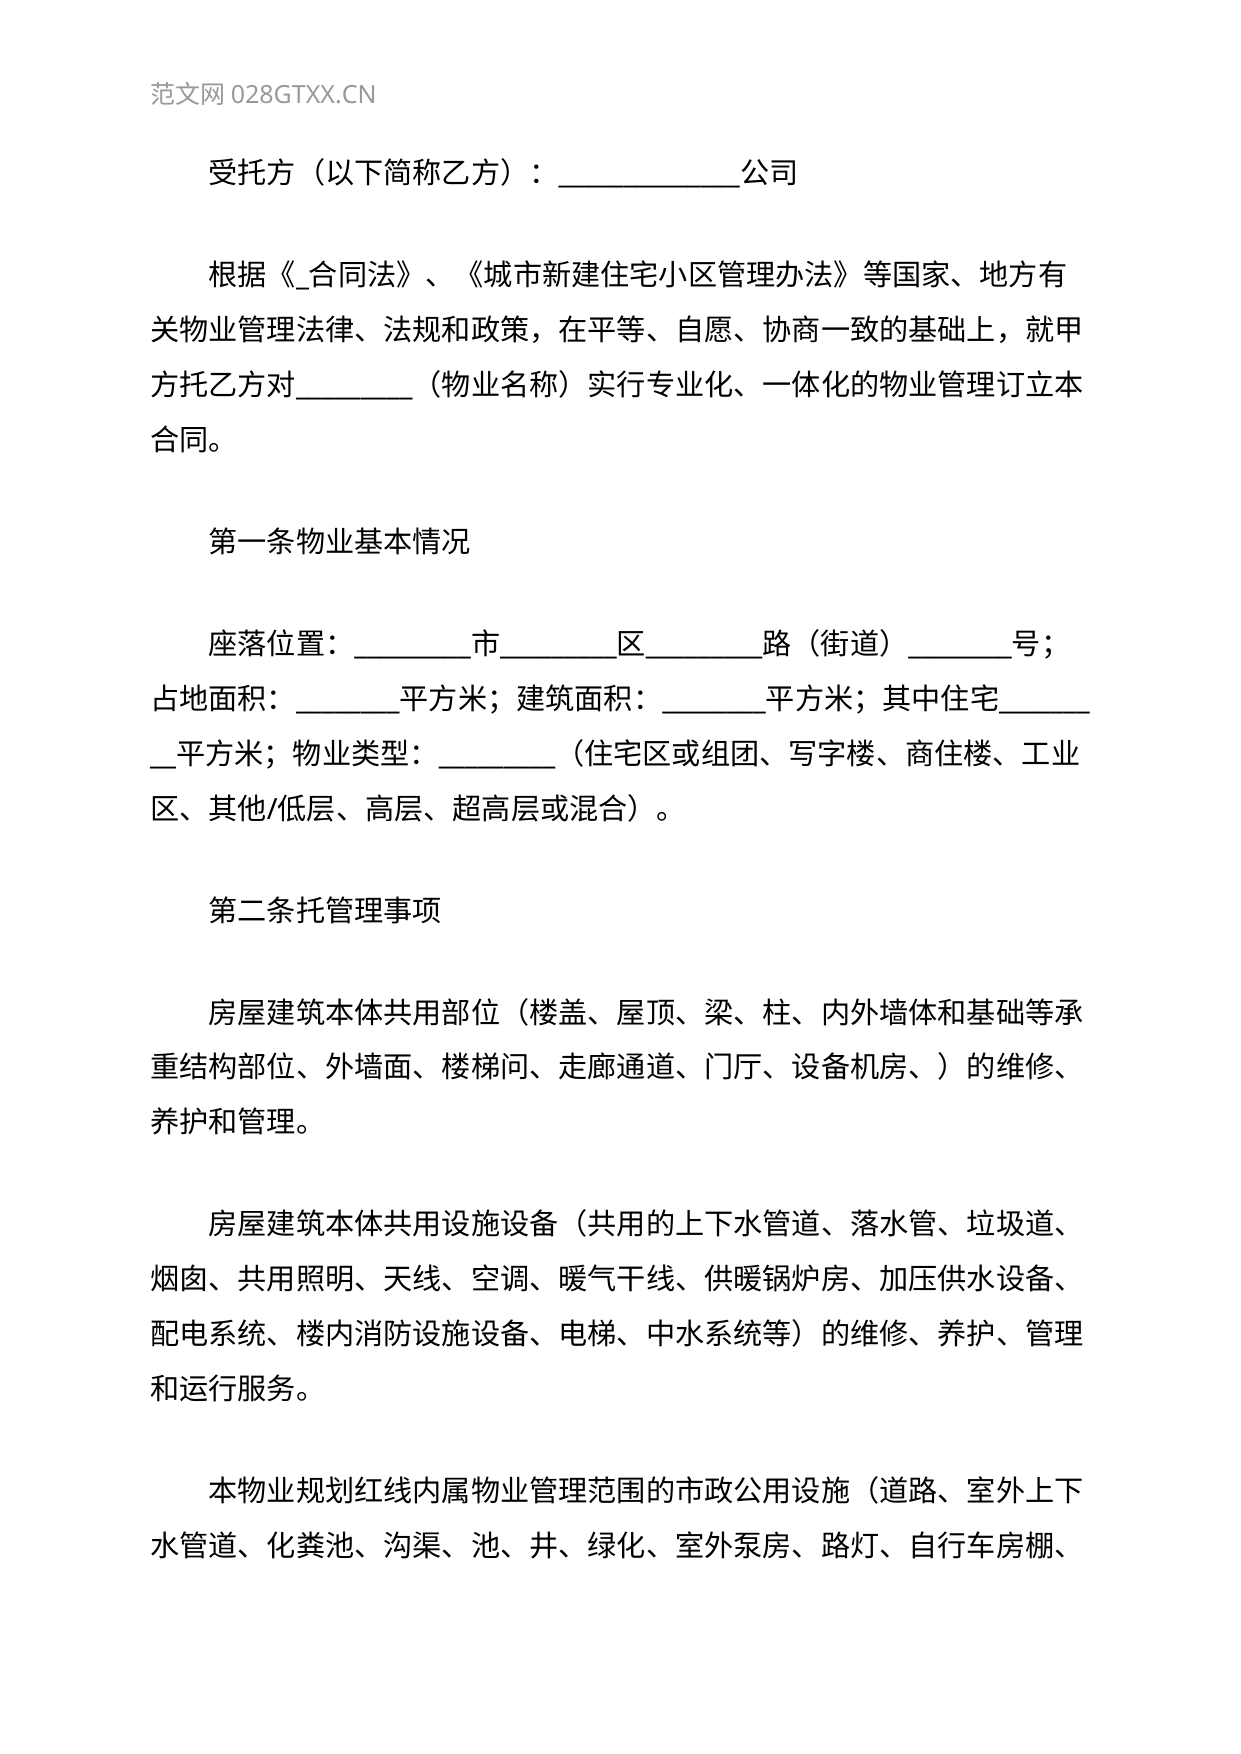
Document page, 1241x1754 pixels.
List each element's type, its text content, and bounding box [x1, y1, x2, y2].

text 房屋建筑本体共用部位（楼盖、屋顶、梁、柱、内外墙体和基础等承重结构部位、外墙面、楼梯问、走廊通道、门厅、设备机房、）的维修、养护和管理。 [150, 989, 1090, 1141]
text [150, 1467, 1090, 1564]
text 座落位置：_________市_________区_________路（街道）________号；占地面积：________平方米；建筑面积：________平方米；其中住宅_________平方米；物业类型：_________（住宅区或组团、写字楼、商住楼、工业区、其他/低层、高层、超高层或混合）。 [150, 620, 1090, 828]
text 第二条托管理事项 [150, 887, 1090, 930]
text 房屋建筑本体共用设施设备（共用的上下水管道、落水管、垃圾道、烟囱、共用照明、天线、空调、暖气干线、供暖锅炉房、加压供水设备、配电系统、楼内消防设施设备、电梯、中水系统等）的维修、养护、管理和运行服务。 [150, 1201, 1090, 1408]
text 根据《_合同法》、《城市新建住宅小区管理办法》等国家、地方有关物业管理法律、法规和政策，在平等、自愿、协商一致的基础上，就甲方托乙方对_________（物业名称）实行专业化、一体化的物业管理订立本合同。 [150, 252, 1090, 459]
text 第一条物业基本情况 [150, 519, 1090, 561]
text 受托方（以下简称乙方）：______________公司 [150, 150, 1090, 192]
